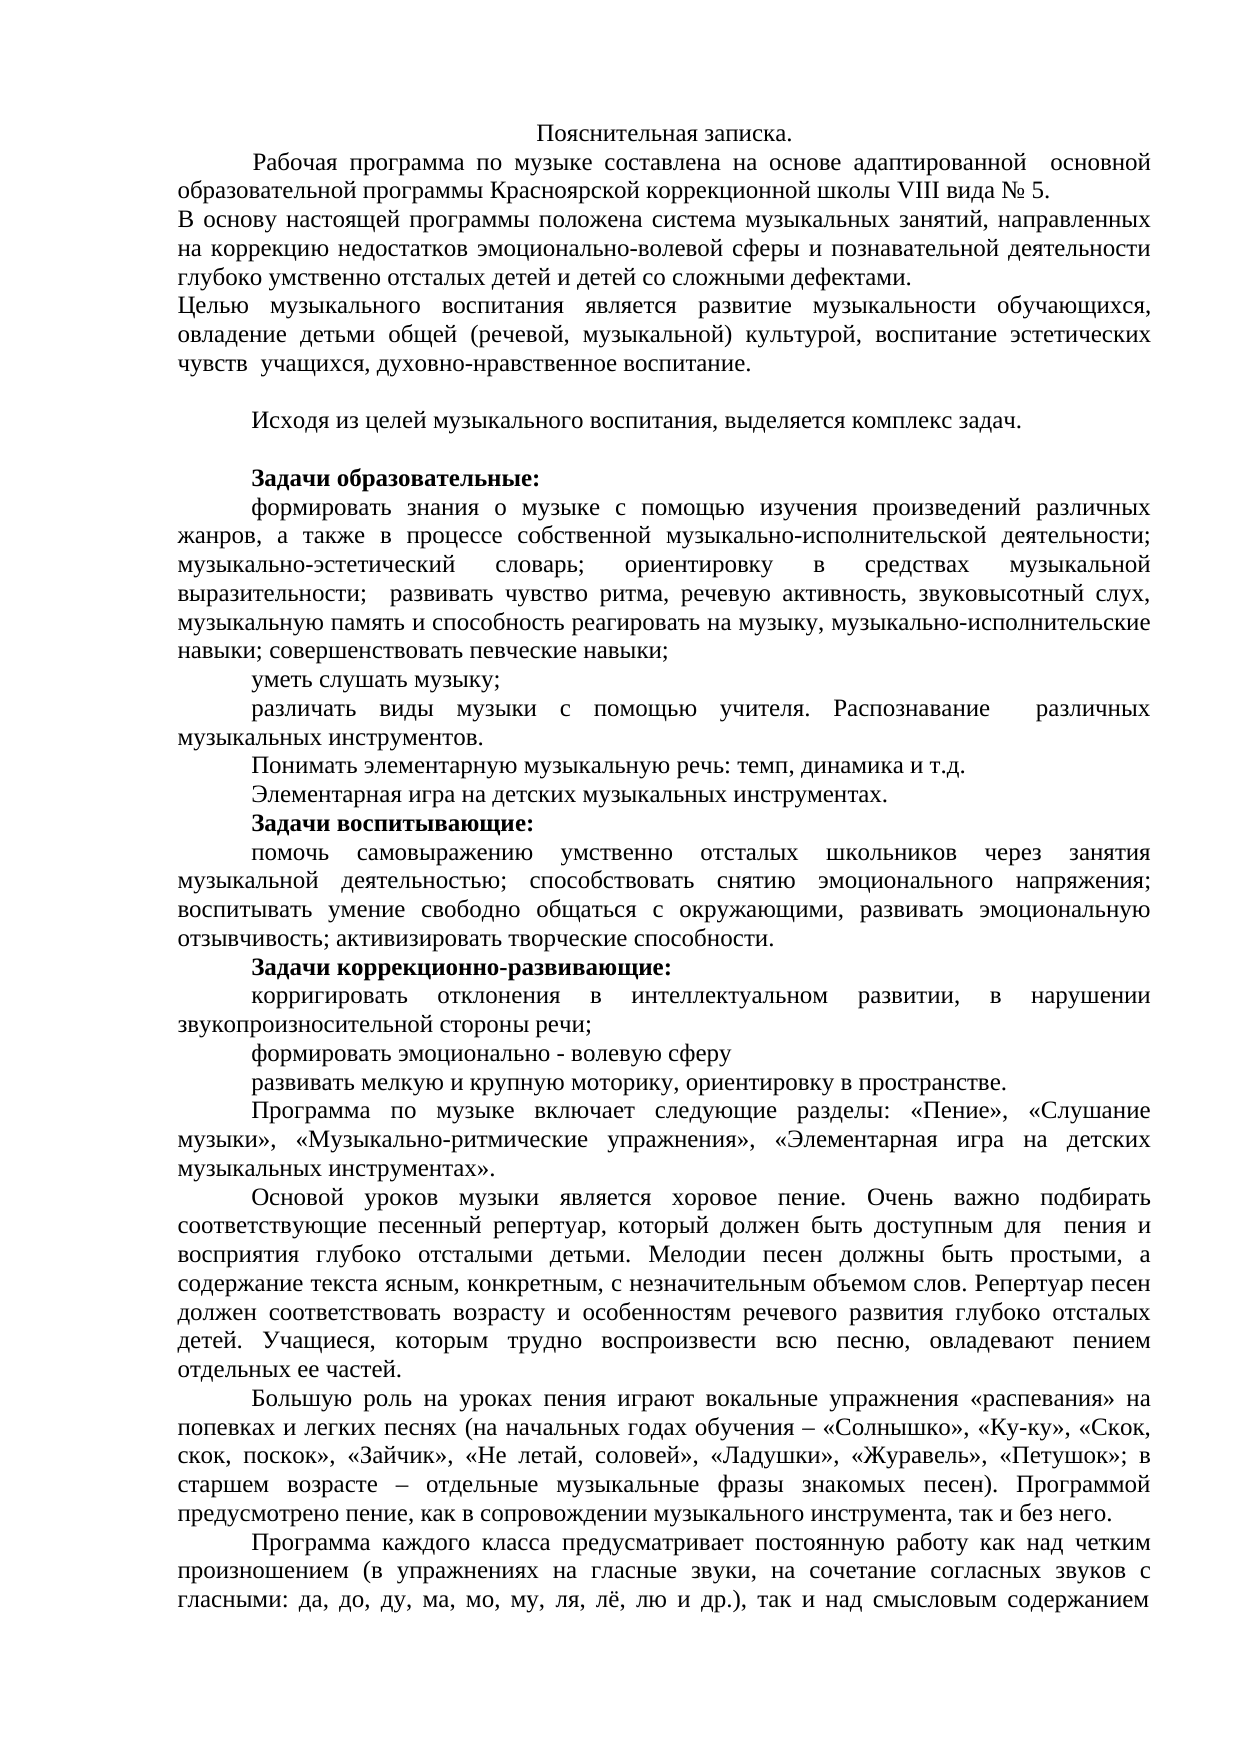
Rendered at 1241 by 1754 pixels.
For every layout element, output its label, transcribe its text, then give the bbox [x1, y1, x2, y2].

text формировать знания о музыке с помощью изучения произведений различных жанров, а также в процессе собственной музыкально-исполнительской деятельности; музыкально-эстетический словарь; ориентировку в средствах музыкальной выразительности; развивать чувство ритма, речевую активность, звуковысотный слух, музыкальную память и способность реагировать на музыку, музыкально-исполнительские навыки; совершенствовать певческие навыки; [177, 492, 1152, 664]
text Целью музыкального воспитания является развитие музыкальности обучающихся, овладение детьми общей (речевой, музыкальной) культурой, воспитание эстетических чувств учащихся, духовно-нравственное воспитание. [177, 291, 1152, 377]
text развивать мелкую и крупную моторику, ориентировку в пространстве. [177, 1067, 1152, 1096]
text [177, 1527, 1152, 1613]
text Задачи воспитывающие: [177, 808, 1152, 837]
text Понимать элементарную музыкальную речь: темп, динамика и т.д. [177, 751, 1152, 779]
text Задачи коррекционно-развивающие: [177, 952, 1152, 981]
text помочь самовыражению умственно отсталых школьников через занятия музыкальной деятельностью; способствовать снятию эмоционального напряжения; воспитывать умение свободно общаться с окружающими, развивать эмоциональную отзывчивость; активизировать творческие способности. [177, 837, 1152, 952]
text формировать эмоционально - волевую сферу [177, 1038, 1152, 1067]
text Рабочая программа по музыке составлена на основе адаптированной основной образовательной программы Красноярской коррекционной школы VIII вида № 5. [177, 147, 1152, 204]
text Большую роль на уроках пения играют вокальные упражнения «распевания» на попевках и легких песнях (на начальных годах обучения – «Солнышко», «Ку-ку», «Скок, скок, поскок», «Зайчик», «Не летай, соловей», «Ладушки», «Журавель», «Петушок»; в старшем возрасте – отдельные музыкальные фразы знакомых песен). Программой предусмотрено пение, как в сопровождении музыкального инструмента, так и без него. [177, 1383, 1152, 1527]
text В основу настоящей программы положена система музыкальных занятий, направленных на коррекцию недостатков эмоционально-волевой сферы и познавательной деятельности глубоко умственно отсталых детей и детей со сложными дефектами. [177, 204, 1152, 291]
text Основой уроков музыки является хоровое пение. Очень важно подбирать соответствующие песенный репертуар, который должен быть доступным для пения и восприятия глубоко отсталыми детьми. Мелодии песен должны быть простыми, а содержание текста ясным, конкретным, с незначительным объемом слов. Репертуар песен должен соответствовать возрасту и особенностям речевого развития глубоко отсталых детей. Учащиеся, которым трудно воспроизвести всю песню, овладевают пением отдельных ее частей. [177, 1182, 1152, 1383]
text Задачи образовательные: [177, 463, 1152, 492]
text Пояснительная записка. [177, 118, 1152, 147]
text уметь слушать музыку; [177, 664, 1152, 693]
text различать виды музыки с помощью учителя. Распознавание различных музыкальных инструментов. [177, 693, 1152, 751]
text Исходя из целей музыкального воспитания, выделяется комплекс задач. [177, 406, 1152, 434]
text Программа по музыке включает следующие разделы: «Пение», «Слушание музыки», «Музыкально-ритмические упражнения», «Элементарная игра на детских музыкальных инструментах». [177, 1096, 1152, 1182]
text Элементарная игра на детских музыкальных инструментах. [177, 779, 1152, 808]
text корригировать отклонения в интеллектуальном развитии, в нарушении звукопроизносительной стороны речи; [177, 981, 1152, 1038]
